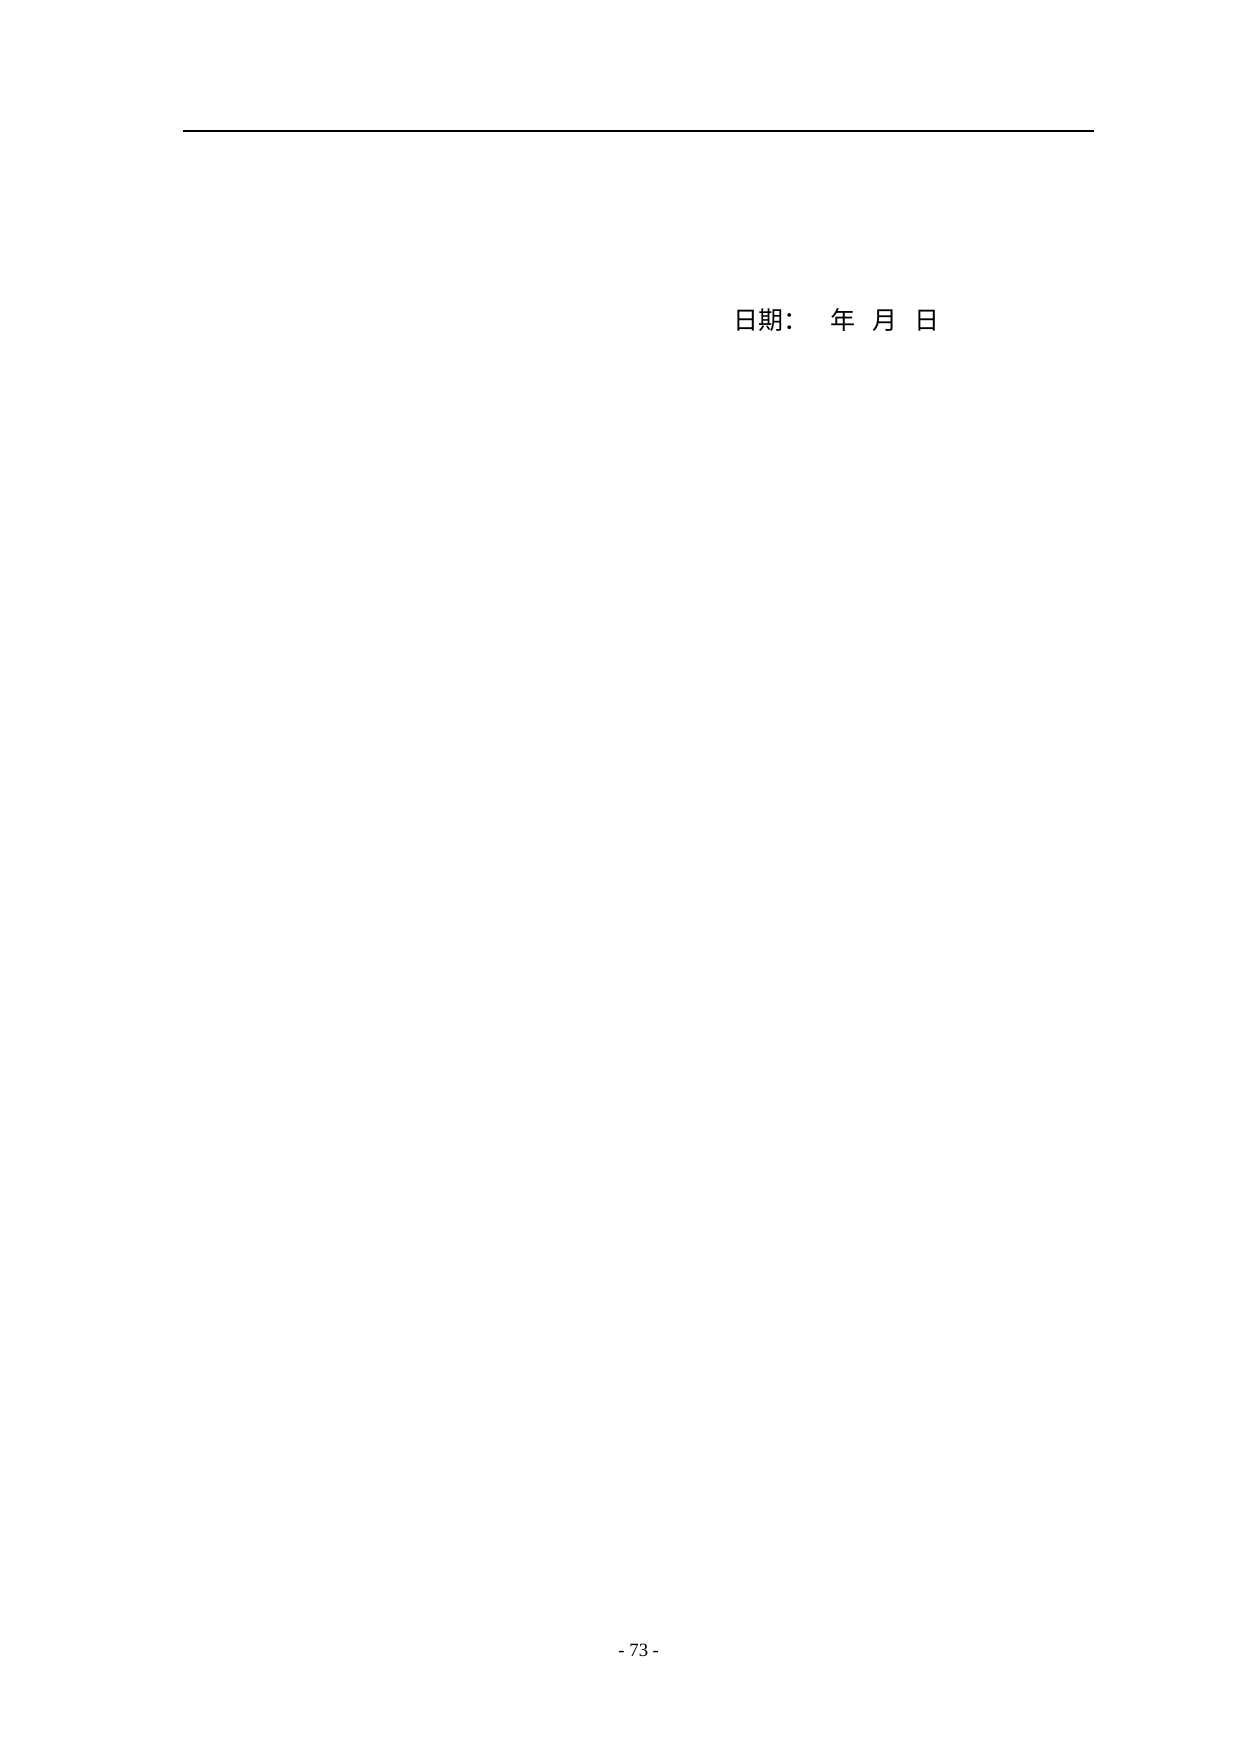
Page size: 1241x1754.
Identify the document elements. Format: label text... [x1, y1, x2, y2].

text 日期： 年 月 日 [183, 286, 1094, 351]
